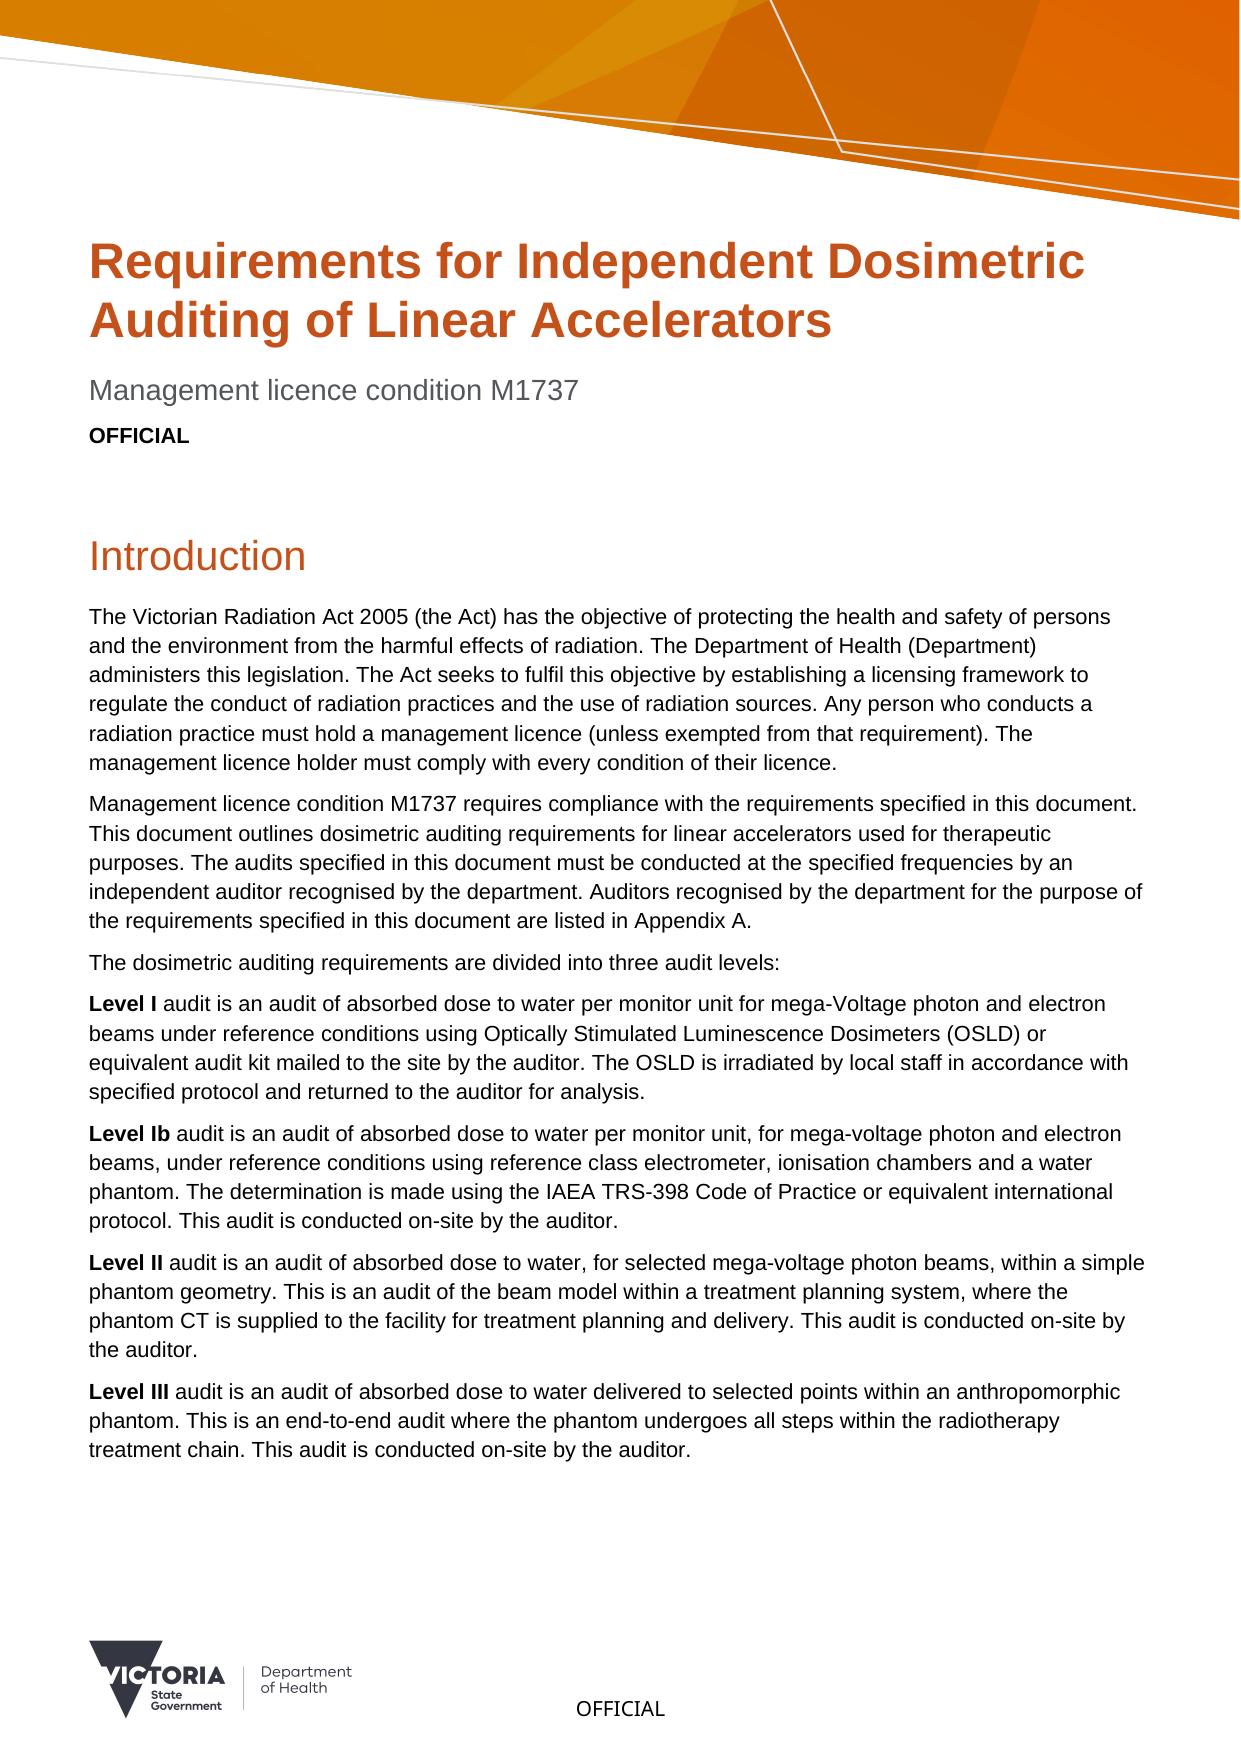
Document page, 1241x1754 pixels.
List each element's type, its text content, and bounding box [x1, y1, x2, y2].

picture [0, 0, 1240, 223]
table_cell [89, 419, 1167, 448]
table_cell Management licence condition M1737 [89, 373, 1167, 418]
text The dosimetric auditing requirements are divided into three audit levels: [89, 946, 1152, 975]
text Level I audit is an audit of absorbed dose to water per monitor unit for mega-Voltage photon and electron beams under reference conditions using Optically Stimulated Luminescence Dosimeters (OSLD) or equivalent audit kit mailed to the site by the auditor. The OSLD is irradiated by local staff in accordance with specified protocol and returned to the auditor for analysis. [89, 987, 1152, 1104]
text Level Ib audit is an audit of absorbed dose to water per monitor unit, for mega-voltage photon and electron beams, under reference conditions using reference class electrometer, ionisation chambers and a water phantom. The determination is made using the IAEA TRS-398 Code of Practice or equivalent international protocol. This audit is conducted on-site by the auditor. [89, 1116, 1152, 1233]
text Level III audit is an audit of absorbed dose to water delivered to selected points within an anthropomorphic phantom. This is an end-to-end audit where the phantom undergoes all steps within the radiotherapy treatment chain. This audit is conducted on-site by the auditor. [89, 1375, 1152, 1462]
table_header Requirements for Independent Dosimetric Auditing of Linear Accelerators [89, 71, 1167, 372]
text Level II audit is an audit of absorbed dose to water, for selected mega-voltage photon beams, within a simple phantom geometry. This is an audit of the beam model within a treatment planning system, where the phantom CT is supplied to the facility for treatment planning and delivery. This audit is conducted on-site by the auditor. [89, 1246, 1152, 1362]
text Management licence condition M1737 requires compliance with the requirements specified in this document. This document outlines dosimetric auditing requirements for linear accelerators used for therapeutic purposes. The audits specified in this document must be conducted at the specified frequencies by an independent auditor recognised by the department. Auditors recognised by the department for the purpose of the requirements specified in this document are listed in Appendix A. [89, 787, 1152, 933]
text The Victorian Radiation Act 2005 (the Act) has the objective of protecting the health and safety of persons and the environment from the harmful effects of radiation. The Department of Health (Department) administers this legislation. The Act seeks to fulfil this objective by establishing a licensing framework to regulate the conduct of radiation practices and the use of radiation sources. Any person who conducts a radiation practice must hold a management licence (unless exempted from that requirement). The management licence holder must comply with every condition of their licence. [89, 600, 1152, 775]
picture [0, 1595, 1241, 1754]
subtitle Introduction [89, 531, 1152, 579]
